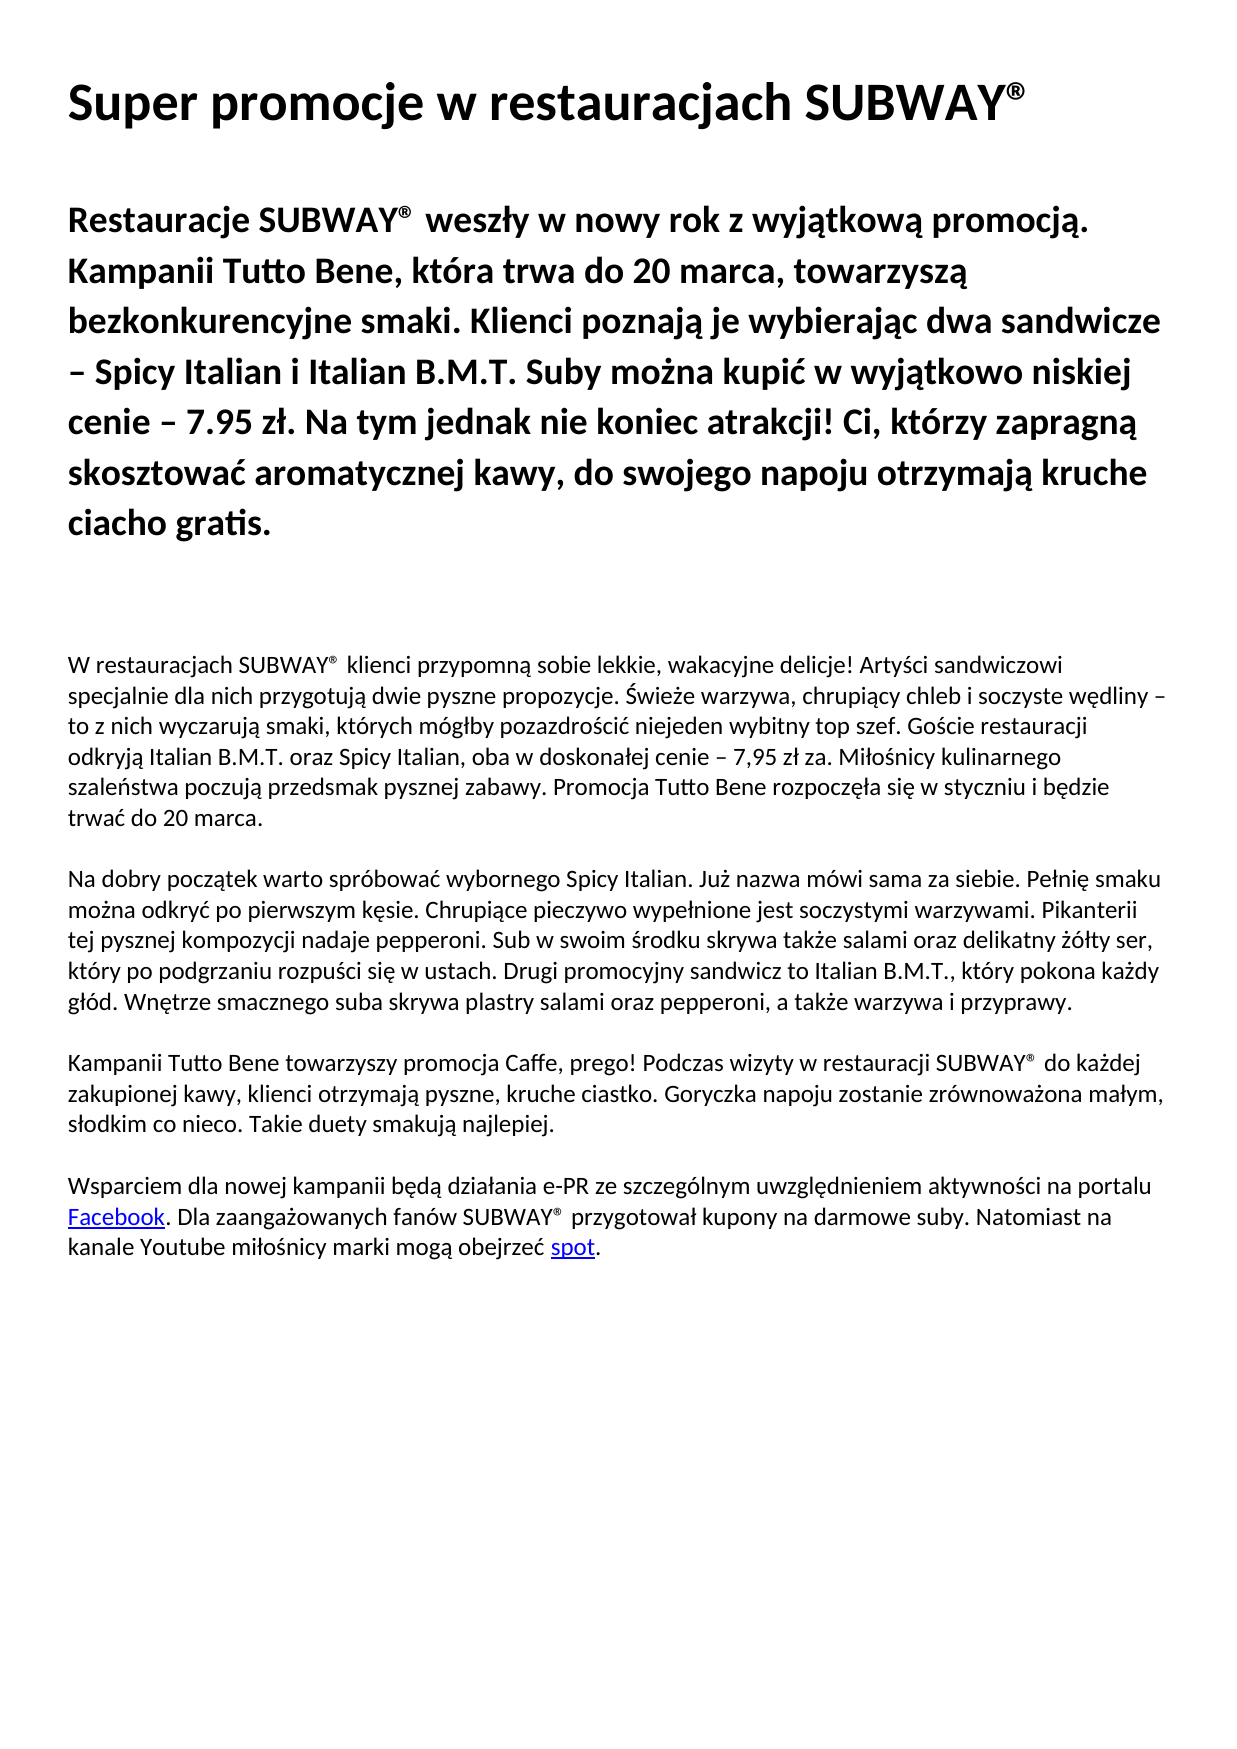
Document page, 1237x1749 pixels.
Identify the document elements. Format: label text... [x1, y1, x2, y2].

text Restauracje SUBWAY® weszły w nowy rok z wyjątkową promocją. Kampanii Tutto Bene, która trwa do 20 marca, towarzyszą bezkonkurencyjne smaki. Klienci poznają je wybierając dwa sandwicze – Spicy Italian i Italian B.M.T. Suby można kupić w wyjątkowo niskiej cenie – 7.95 zł. Na tym jednak nie koniec atrakcji! Ci, którzy zapragną skosztować aromatycznej kawy, do swojego napoju otrzymają kruche ciacho gratis. [68, 196, 1169, 545]
text Wsparciem dla nowej kampanii będą działania e-PR ze szczególnym uwzględnieniem aktywności na portalu Facebook. Dla zaangażowanych fanów SUBWAY® przygotował kupony na darmowe suby. Natomiast na kanale Youtube miłośnicy marki mogą obejrzeć spot. [68, 1170, 1169, 1262]
text Super promocje w restauracjach SUBWAY® [68, 68, 1169, 134]
text Kampanii Tutto Bene towarzyszy promocja Caffe, prego! Podczas wizyty w restauracji SUBWAY® do każdej zakupionej kawy, klienci otrzymają pyszne, kruche ciastko. Goryczka napoju zostanie zrównoważona małym, słodkim co nieco. Takie duety smakują najlepiej. [68, 1047, 1169, 1139]
text W restauracjach SUBWAY® klienci przypomną sobie lekkie, wakacyjne delicje! Artyści sandwiczowi specjalnie dla nich przygotują dwie pyszne propozycje. Świeże warzywa, chrupiący chleb i soczyste wędliny – to z nich wyczarują smaki, których mógłby pozazdrościć niejeden wybitny top szef. Goście restauracji odkryją Italian B.M.T. oraz Spicy Italian, oba w doskonałej cenie – 7,95 zł za. Miłośnicy kulinarnego szaleństwa poczują przedsmak pysznej zabawy. Promocja Tutto Bene rozpoczęła się w styczniu i będzie trwać do 20 marca. [68, 649, 1169, 832]
text Na dobry początek warto spróbować wybornego Spicy Italian. Już nazwa mówi sama za siebie. Pełnię smaku można odkryć po pierwszym kęsie. Chrupiące pieczywo wypełnione jest soczystymi warzywami. Pikanterii tej pysznej kompozycji nadaje pepperoni. Sub w swoim środku skrywa także salami oraz delikatny żółty ser, który po podgrzaniu rozpuści się w ustach. Drugi promocyjny sandwicz to Italian B.M.T., który pokona każdy głód. Wnętrze smacznego suba skrywa plastry salami oraz pepperoni, a także warzywa i przyprawy. [68, 864, 1169, 1016]
